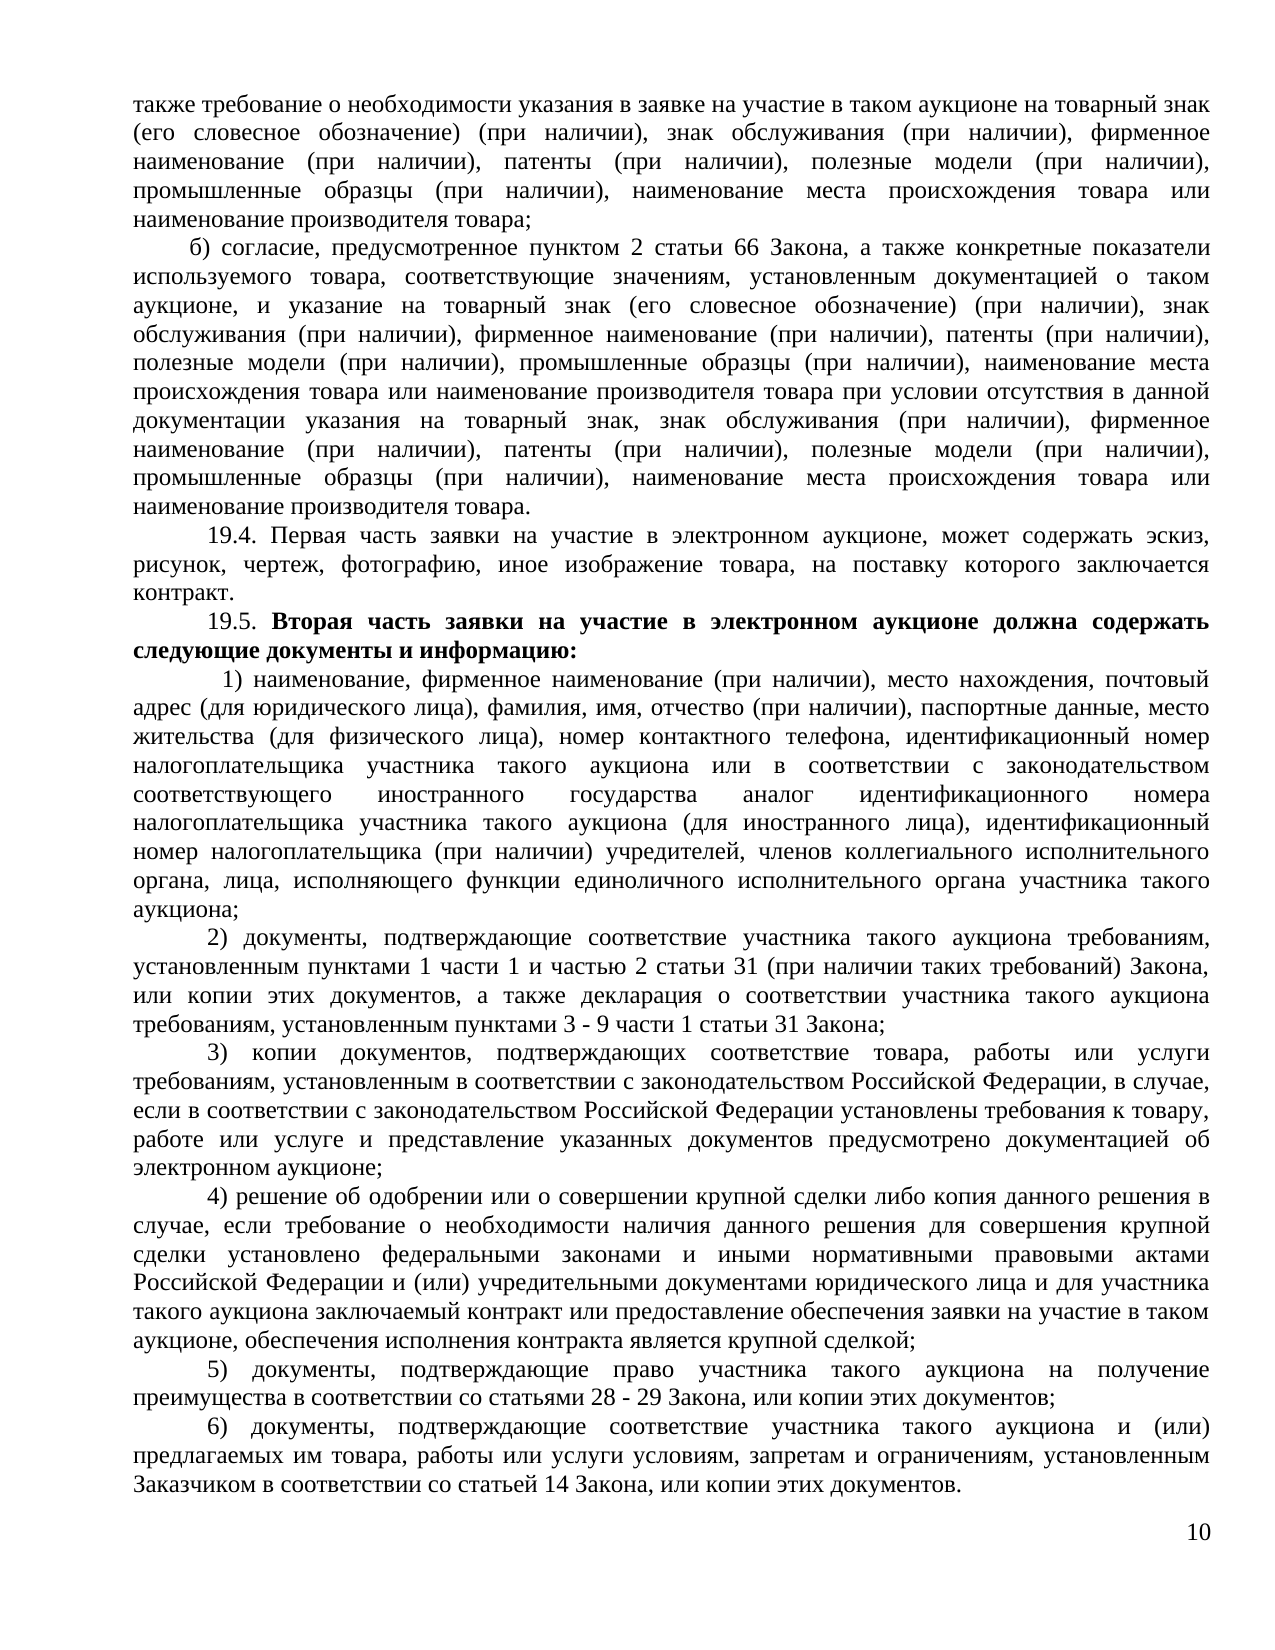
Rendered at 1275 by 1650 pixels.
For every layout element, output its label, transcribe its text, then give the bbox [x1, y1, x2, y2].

text 5) документы, подтверждающие право участника такого аукциона на получение преимущества в соответствии со статьями 28 - 29 Закона, или копии этих документов; [133, 1354, 1211, 1411]
text 19.4. Первая часть заявки на участие в электронном аукционе, может содержать эскиз, рисунок, чертеж, фотографию, иное изображение товара, на поставку которого заключается контракт. [133, 520, 1211, 606]
text б) согласие, предусмотренное пунктом 2 статьи 66 Закона, а также конкретные показатели используемого товара, соответствующие значениям, установленным документацией о таком аукционе, и указание на товарный знак (его словесное обозначение) (при наличии), знак обслуживания (при наличии), фирменное наименование (при наличии), патенты (при наличии), полезные модели (при наличии), промышленные образцы (при наличии), наименование места происхождения товара или наименование производителя товара при условии отсутствия в данной документации указания на товарный знак, знак обслуживания (при наличии), фирменное наименование (при наличии), патенты (при наличии), полезные модели (при наличии), промышленные образцы (при наличии), наименование места происхождения товара или наименование производителя товара. [133, 232, 1211, 520]
text 6) документы, подтверждающие соответствие участника такого аукциона и (или) предлагаемых им товара, работы или услуги условиям, запретам и ограничениям, установленным Заказчиком в соответствии со статьей 14 Закона, или копии этих документов. [133, 1411, 1211, 1497]
text 2) документы, подтверждающие соответствие участника такого аукциона требованиям, установленным пунктами 1 части 1 и частью 2 статьи 31 (при наличии таких требований) Закона, или копии этих документов, а также декларация о соответствии участника такого аукциона требованиям, установленным пунктами 3 - 9 части 1 статьи 31 Закона; [133, 922, 1211, 1037]
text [133, 89, 1211, 232]
text 4) решение об одобрении или о совершении крупной сделки либо копия данного решения в случае, если требование о необходимости наличия данного решения для совершения крупной сделки установлено федеральными законами и иными нормативными правовыми актами Российской Федерации и (или) учредительными документами юридического лица и для участника такого аукциона заключаемый контракт или предоставление обеспечения заявки на участие в таком аукционе, обеспечения исполнения контракта является крупной сделкой; [133, 1181, 1211, 1354]
text 3) копии документов, подтверждающих соответствие товара, работы или услуги требованиям, установленным в соответствии с законодательством Российской Федерации, в случае, если в соответствии с законодательством Российской Федерации установлены требования к товару, работе или услуге и представление указанных документов предусмотрено документацией об электронном аукционе; [133, 1037, 1211, 1181]
text 1) наименование, фирменное наименование (при наличии), место нахождения, почтовый адрес (для юридического лица), фамилия, имя, отчество (при наличии), паспортные данные, место жительства (для физического лица), номер контактного телефона, идентификационный номер налогоплательщика участника такого аукциона или в соответствии с законодательством соответствующего иностранного государства аналог идентификационного номера налогоплательщика участника такого аукциона (для иностранного лица), идентификационный номер налогоплательщика (при наличии) учредителей, членов коллегиального исполнительного органа, лица, исполняющего функции единоличного исполнительного органа участника такого аукциона; [133, 664, 1211, 922]
text 19.5. Вторая часть заявки на участие в электронном аукционе должна содержать следующие документы и информацию: [133, 606, 1211, 664]
